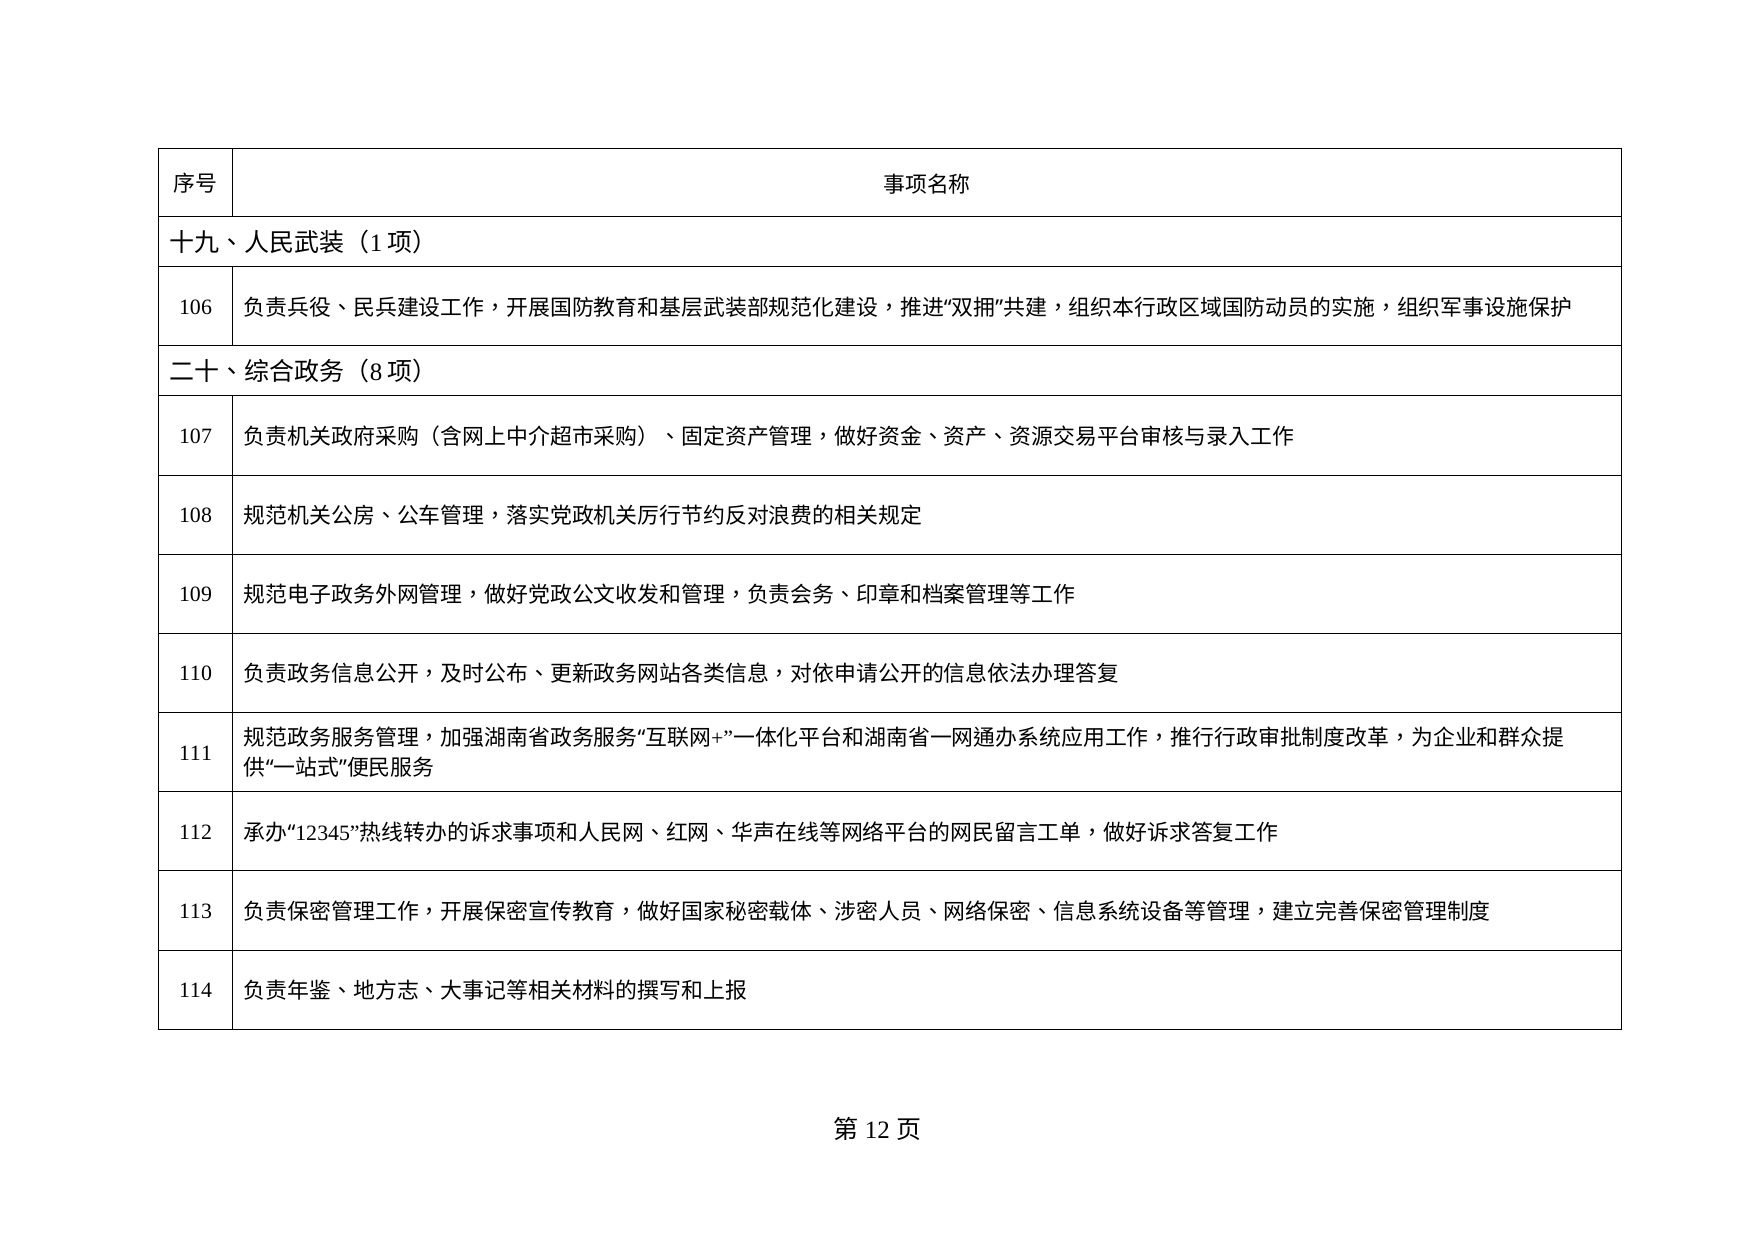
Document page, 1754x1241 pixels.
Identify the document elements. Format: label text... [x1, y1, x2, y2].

table_cell 106 [159, 267, 232, 345]
table_cell 承办“12345”热线转办的诉求事项和人民网、红网、华声在线等网络平台的网民留言工单，做好诉求答复工作 [233, 792, 1621, 870]
table_cell 负责兵役、民兵建设工作，开展国防教育和基层武装部规范化建设，推进“双拥”共建，组织本行政区域国防动员的实施，组织军事设施保护 [233, 267, 1621, 345]
table_cell 108 [159, 476, 232, 554]
table_header 序号 [159, 149, 232, 216]
table_cell 负责年鉴、地方志、大事记等相关材料的撰写和上报 [233, 951, 1621, 1029]
table_cell 规范机关公房、公车管理，落实党政机关厉行节约反对浪费的相关规定 [233, 476, 1621, 554]
table_cell 113 [159, 871, 232, 949]
table_header 事项名称 [233, 149, 1621, 216]
table_cell 112 [159, 792, 232, 870]
table_cell 规范政务服务管理，加强湖南省政务服务“互联网+”一体化平台和湖南省一网通办系统应用工作，推行行政审批制度改革，为企业和群众提供“一站式”便民服务 [233, 713, 1621, 791]
table_cell 110 [159, 634, 232, 712]
table_cell 107 [159, 396, 232, 474]
table_cell 二十、综合政务（8项） [159, 346, 1621, 395]
table_cell 114 [159, 951, 232, 1029]
table_cell 十九、人民武装（1项） [159, 217, 1621, 266]
table_cell 111 [159, 713, 232, 791]
table_cell 负责保密管理工作，开展保密宣传教育，做好国家秘密载体、涉密人员、网络保密、信息系统设备等管理，建立完善保密管理制度 [233, 871, 1621, 949]
table_cell 负责政务信息公开，及时公布、更新政务网站各类信息，对依申请公开的信息依法办理答复 [233, 634, 1621, 712]
table_cell 负责机关政府采购（含网上中介超市采购）、固定资产管理，做好资金、资产、资源交易平台审核与录入工作 [233, 396, 1621, 474]
table_cell 规范电子政务外网管理，做好党政公文收发和管理，负责会务、印章和档案管理等工作 [233, 555, 1621, 633]
table_cell 109 [159, 555, 232, 633]
